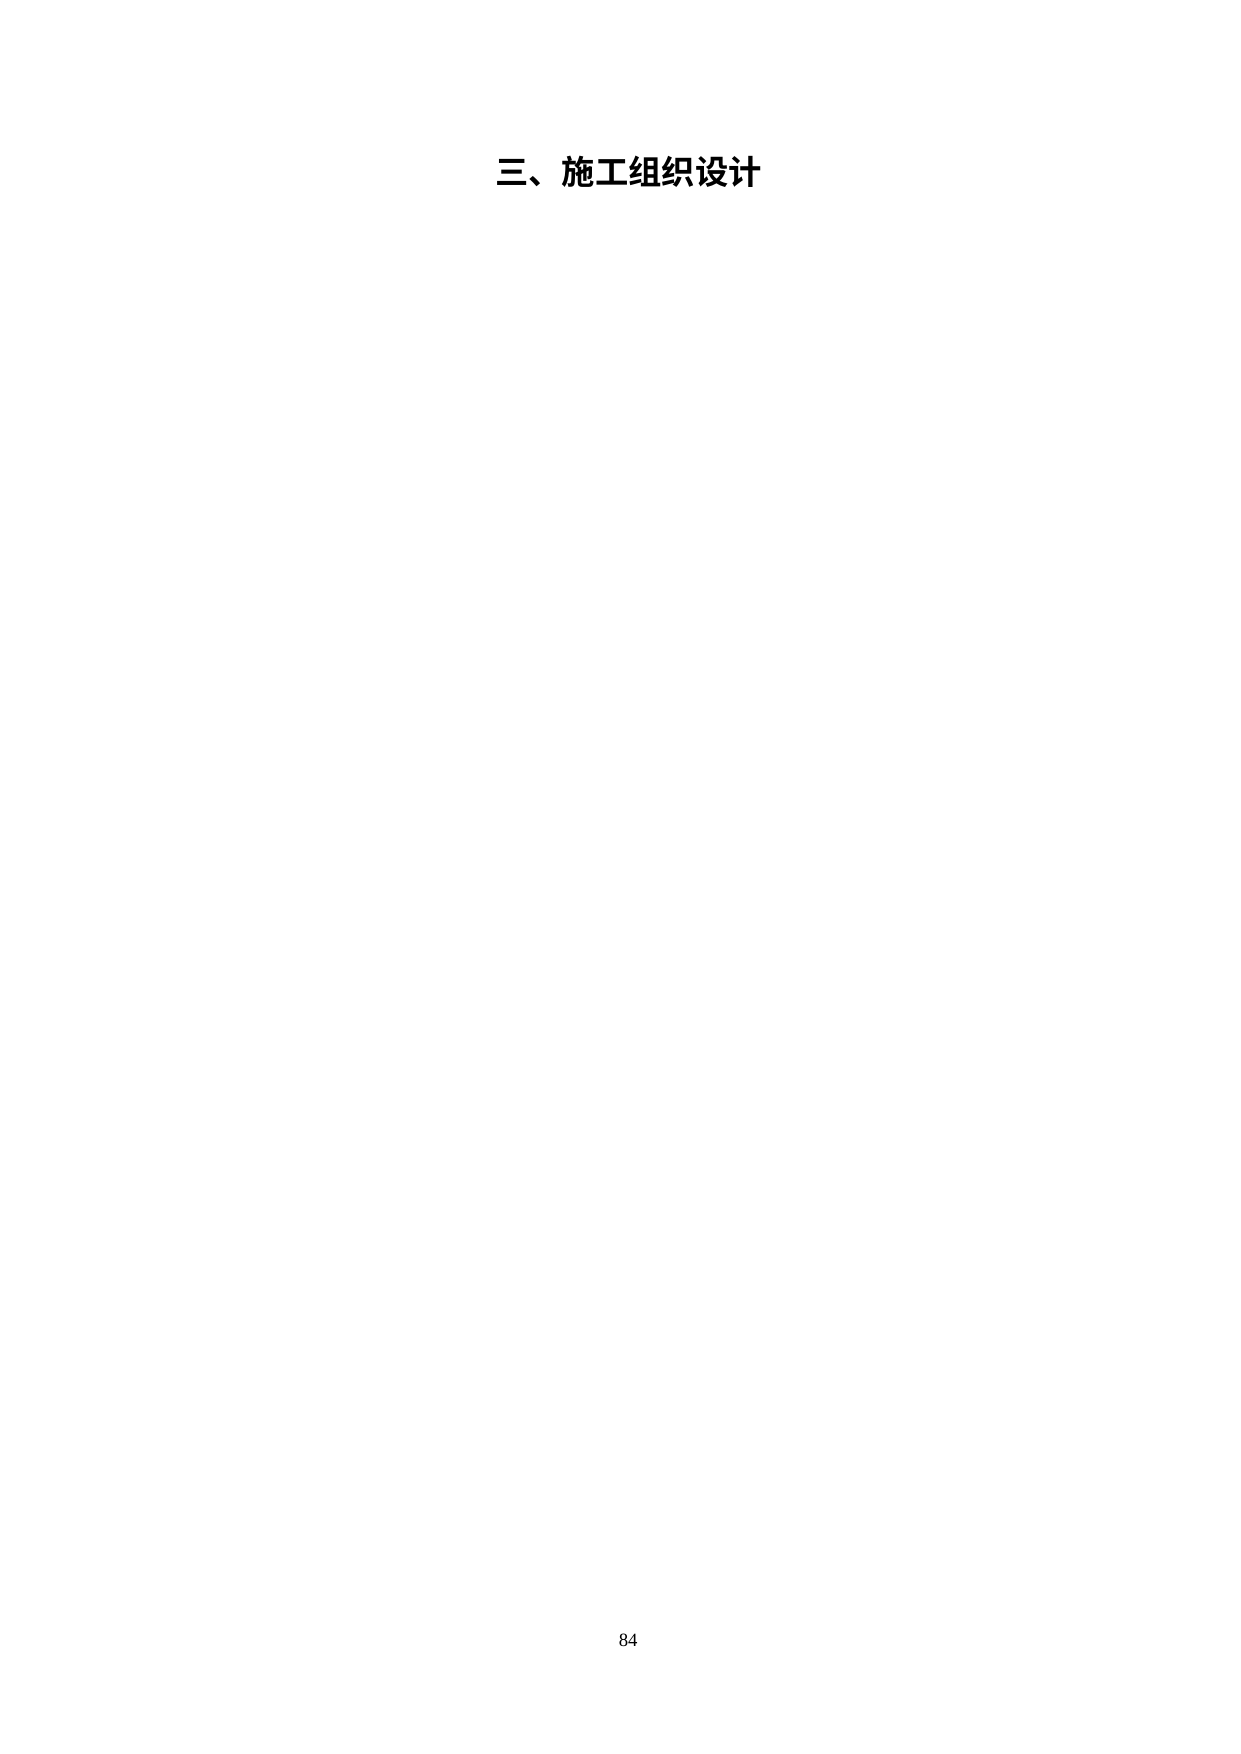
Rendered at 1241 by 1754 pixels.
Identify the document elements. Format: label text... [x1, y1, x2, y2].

subtitle 三、施工组织设计 [150, 146, 1106, 194]
